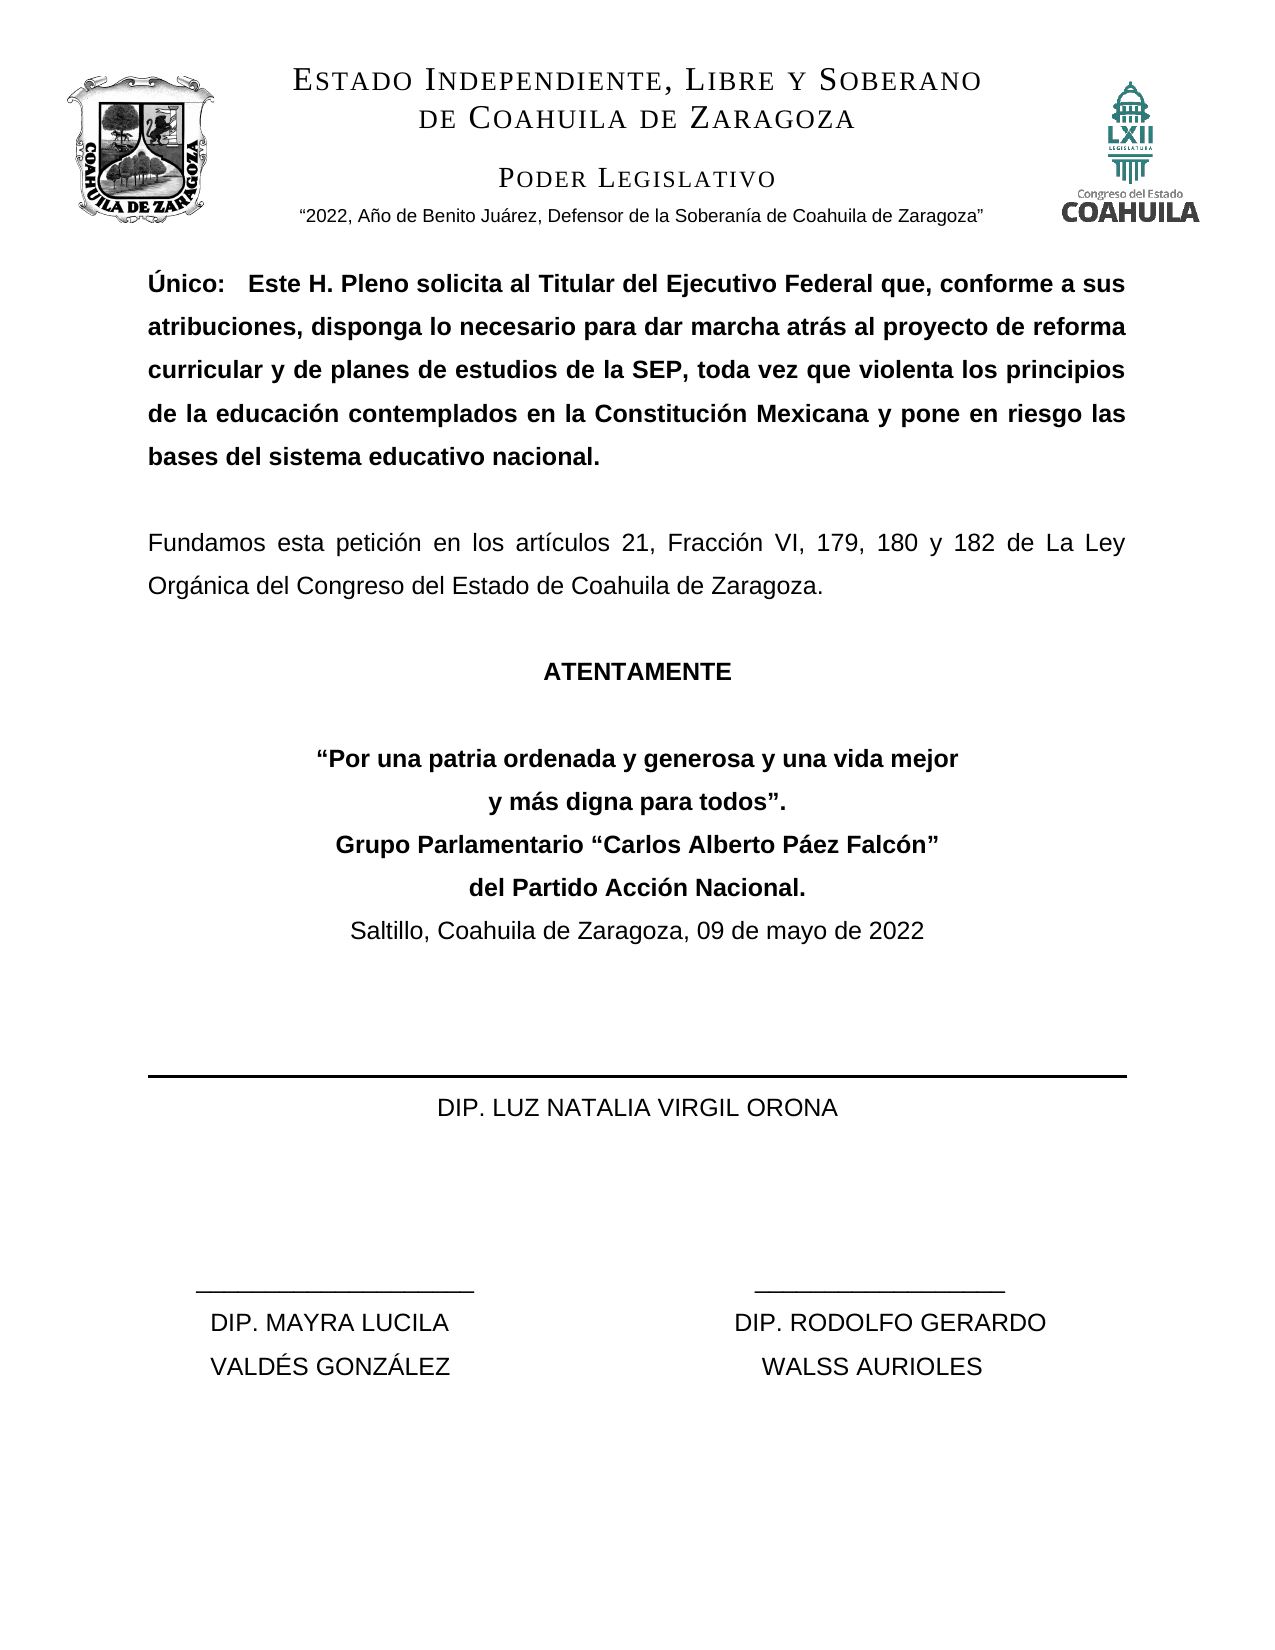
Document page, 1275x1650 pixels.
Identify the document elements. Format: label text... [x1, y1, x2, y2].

text ____________________ __________________ [148, 1265, 1127, 1294]
text Grupo Parlamentario “Carlos Alberto Páez Falcón” [148, 830, 1127, 859]
text Único: Este H. Pleno solicita al Titular del Ejecutivo Federal que, conforme a sus atribuciones, disponga lo necesario para dar marcha atrás al proyecto de reforma curricular y de planes de estudios de la SEP, toda vez que violenta los principios de la educación contemplados en la Constitución Mexicana y pone en riesgo las bases del sistema educativo nacional. [148, 269, 1127, 471]
picture [66, 76, 215, 223]
text y más digna para todos”. [148, 787, 1127, 816]
text DIP. LUZ NATALIA VIRGIL ORONA [148, 1093, 1127, 1121]
text ATENTAMENTE [148, 657, 1127, 686]
text VALDÉS GONZÁLEZ WALSS AURIOLES [148, 1351, 1127, 1380]
text Fundamos esta petición en los artículos 21, Fracción VI, 179, 180 y 182 de La Ley Orgánica del Congreso del Estado de Coahuila de Zaragoza. [148, 528, 1127, 600]
text Saltillo, Coahuila de Zaragoza, 09 de mayo de 2022 [148, 916, 1127, 945]
text “Por una patria ordenada y generosa y una vida mejor [148, 744, 1127, 772]
picture [1052, 66, 1212, 234]
text del Partido Acción Nacional. [148, 873, 1127, 902]
text DIP. MAYRA LUCILA DIP. RODOLFO GERARDO [148, 1308, 1127, 1337]
